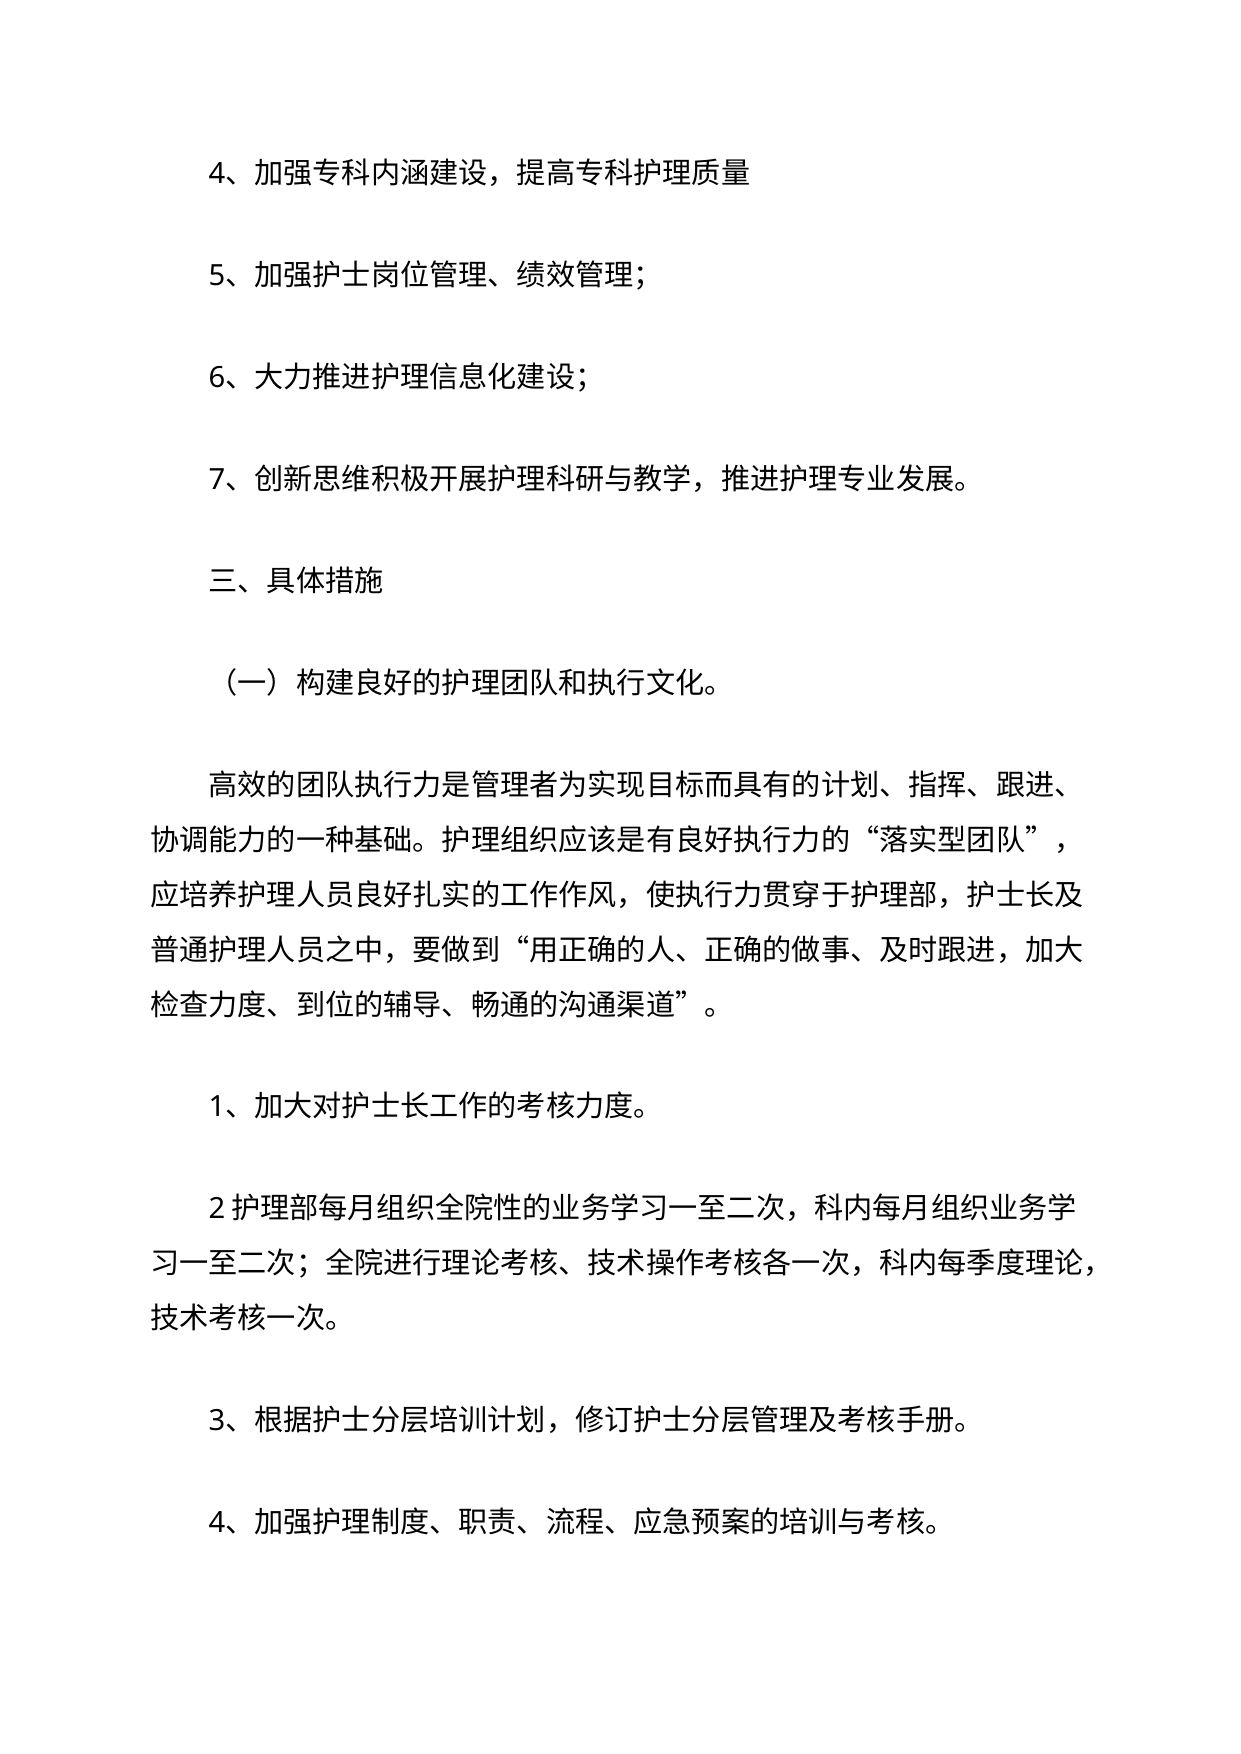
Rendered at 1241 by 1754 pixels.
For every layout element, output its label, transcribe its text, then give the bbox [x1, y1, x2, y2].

text 三、具体措施 [150, 558, 1090, 600]
text 4、加强专科内涵建设，提高专科护理质量 [150, 150, 1090, 192]
text 3、根据护士分层培训计划，修订护士分层管理及考核手册。 [150, 1396, 1090, 1439]
text 6、大力推进护理信息化建设； [150, 354, 1090, 396]
text 1、加大对护士长工作的考核力度。 [150, 1083, 1090, 1125]
text 5、加强护士岗位管理、绩效管理； [150, 252, 1090, 294]
text （一）构建良好的护理团队和执行文化。 [150, 660, 1090, 702]
text 2护理部每月组织全院性的业务学习一至二次，科内每月组织业务学习一至二次；全院进行理论考核、技术操作考核各一次，科内每季度理论，技术考核一次。 [150, 1185, 1090, 1337]
text 4、加强护理制度、职责、流程、应急预案的培训与考核。 [150, 1498, 1090, 1541]
text 高效的团队执行力是管理者为实现目标而具有的计划、指挥、跟进、协调能力的一种基础。护理组织应该是有良好执行力的“落实型团队”，应培养护理人员良好扎实的工作作风，使执行力贯穿于护理部，护士长及普通护理人员之中，要做到“用正确的人、正确的做事、及时跟进，加大检查力度、到位的辅导、畅通的沟通渠道”。 [150, 761, 1090, 1023]
text 7、创新思维积极开展护理科研与教学，推进护理专业发展。 [150, 456, 1090, 498]
